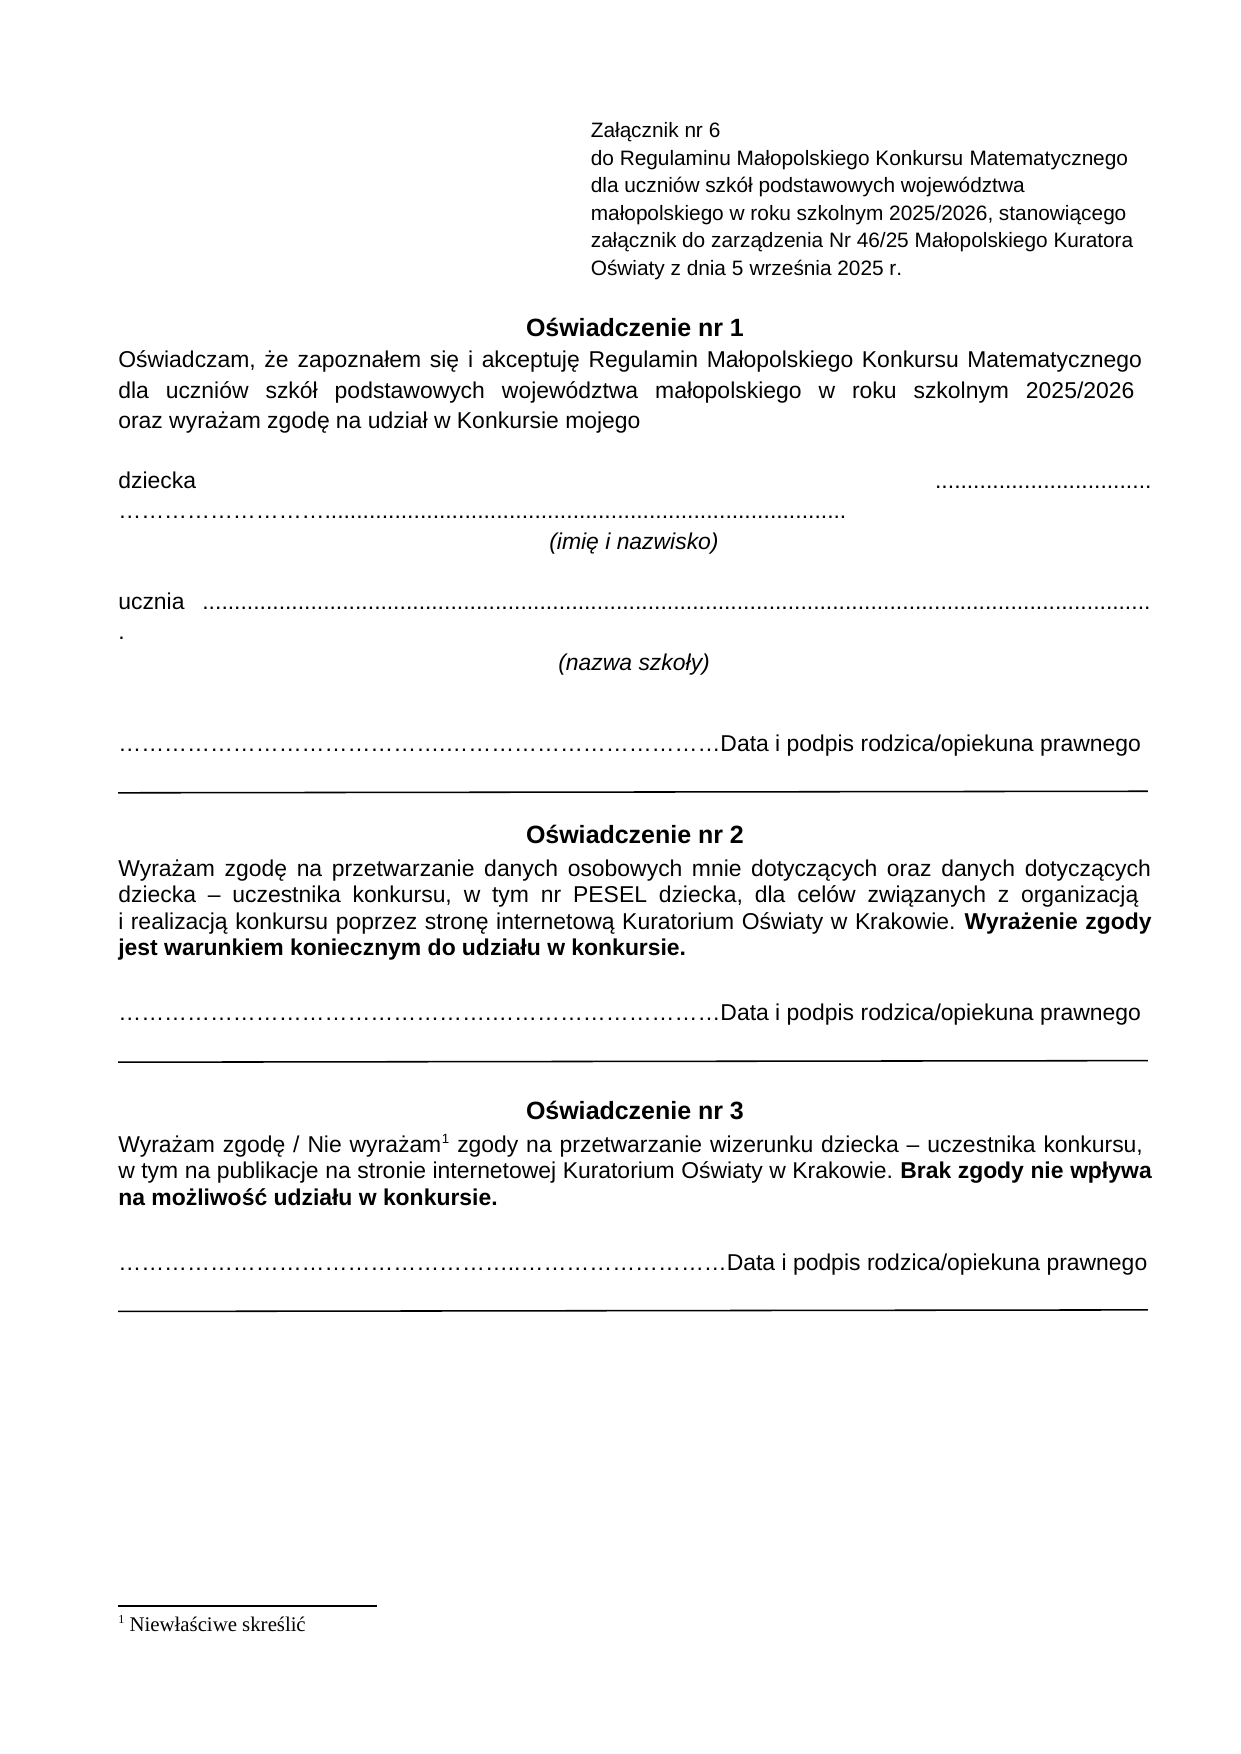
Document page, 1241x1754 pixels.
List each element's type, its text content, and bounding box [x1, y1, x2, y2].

text (nazwa szkoły) [118, 648, 1152, 675]
text Oświadczam, że zapoznałem się i akceptuję Regulamin Małopolskiego Konkursu Matematycznego dla uczniów szkół podstawowych województwa małopolskiego w roku szkolnym 2025/2026 oraz wyrażam zgodę na udział w Konkursie mojego [118, 346, 1152, 433]
text Wyrażam zgodę / Nie wyrażam zgody na przetwarzanie wizerunku dziecka – uczestnika konkursu, w tym na publikacje na stronie internetowej Kuratorium Oświaty w Krakowie. Brak zgody nie wpływa na możliwość udziału w konkursie. [118, 1131, 1152, 1210]
text dziecka ..................................……………………….................................................................................. [118, 467, 1152, 524]
text ucznia ...................................................................................................................................................... [118, 588, 1152, 644]
text …………………………………….………………………………Data i podpis rodzica/opiekuna prawnego [118, 730, 1152, 756]
text ………………………………………….…………………………Data i podpis rodzica/opiekuna prawnego [118, 999, 1152, 1026]
text Załącznik nr 6 do Regulaminu Małopolskiego Konkursu Matematycznego dla uczniów szkół podstawowych województwa małopolskiego w roku szkolnym 2025/2026, stanowiącego załącznik do zarządzenia Nr 46/25 Małopolskiego Kuratora Oświaty z dnia 5 września 2025 r. [591, 118, 1152, 279]
text Wyrażam zgodę na przetwarzanie danych osobowych mnie dotyczących oraz danych dotyczących dziecka – uczestnika konkursu, w tym nr PESEL dziecka, dla celów związanych z organizacją i realizacją konkursu poprzez stronę internetową Kuratorium Oświaty w Krakowie. Wyrażenie zgody jest warunkiem koniecznym do udziału w konkursie. [118, 855, 1152, 961]
text Oświadczenie nr 2 [118, 820, 1152, 849]
text Oświadczenie nr 3 [118, 1096, 1152, 1124]
text ……………………………………………..………………………Data i podpis rodzica/opiekuna prawnego [118, 1249, 1152, 1275]
text (imię i nazwisko) [118, 528, 1152, 554]
text Oświadczenie nr 1 [118, 313, 1152, 342]
